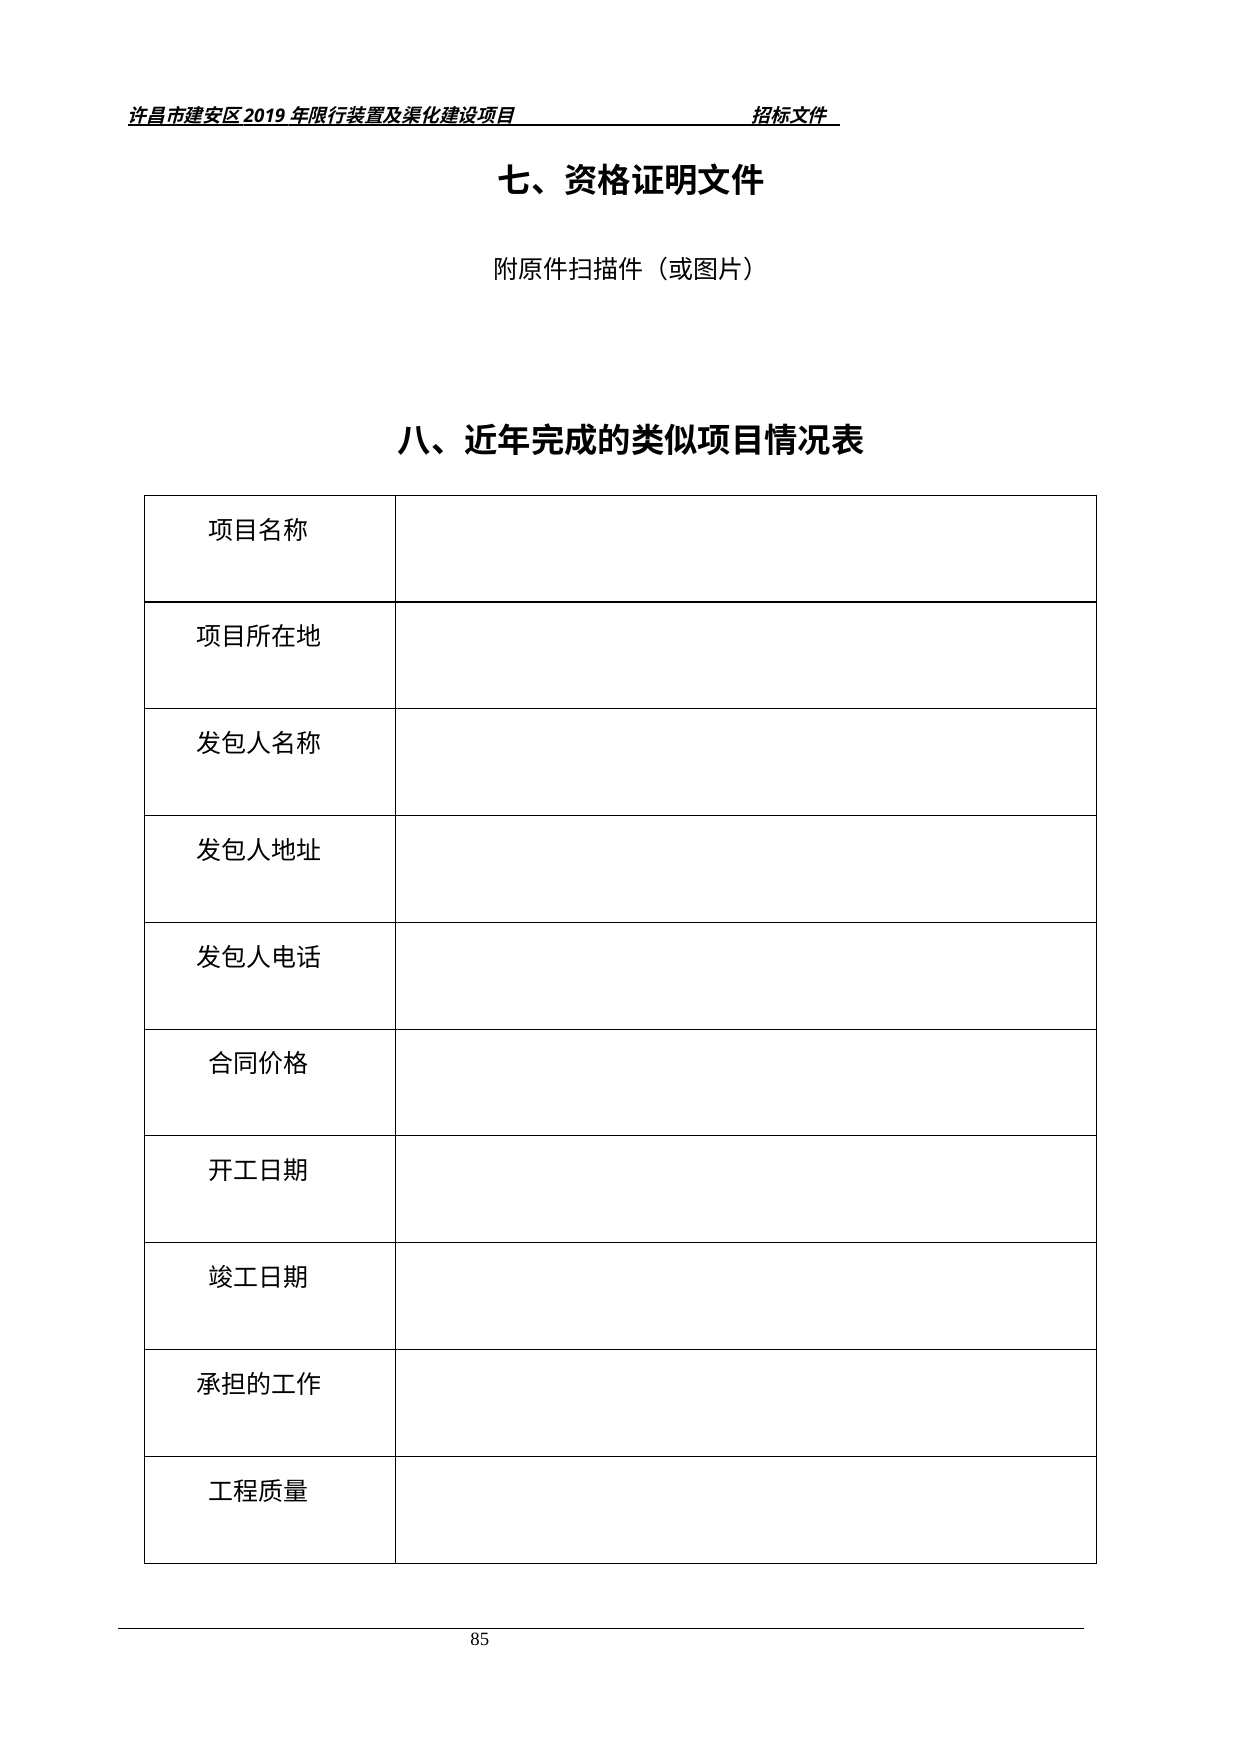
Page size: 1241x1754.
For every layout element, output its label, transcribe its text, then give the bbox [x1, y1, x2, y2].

table_cell 工程质量 [145, 1457, 395, 1562]
table_cell [396, 1243, 1096, 1349]
table_cell [396, 1136, 1096, 1242]
table_cell 发包人名称 [145, 709, 395, 815]
table_cell [396, 816, 1096, 922]
table_cell [396, 923, 1096, 1028]
table_cell 竣工日期 [145, 1243, 395, 1349]
text 七、资格证明文件 [118, 146, 1100, 211]
table_cell 开工日期 [145, 1136, 395, 1242]
table_cell 承担的工作 [145, 1350, 395, 1456]
text 附原件扫描件（或图片） [118, 235, 1100, 300]
table_cell [396, 1457, 1096, 1562]
table_cell [396, 1350, 1096, 1456]
text 八、近年完成的类似项目情况表 [118, 406, 1100, 471]
table_cell 项目所在地 [145, 603, 395, 708]
table_header [396, 496, 1096, 601]
table_cell 合同价格 [145, 1030, 395, 1135]
table_header 项目名称 [145, 496, 395, 601]
table_cell [396, 709, 1096, 815]
table_cell [396, 603, 1096, 708]
table_cell [396, 1030, 1096, 1135]
table_cell 发包人地址 [145, 816, 395, 922]
table_cell 发包人电话 [145, 923, 395, 1028]
